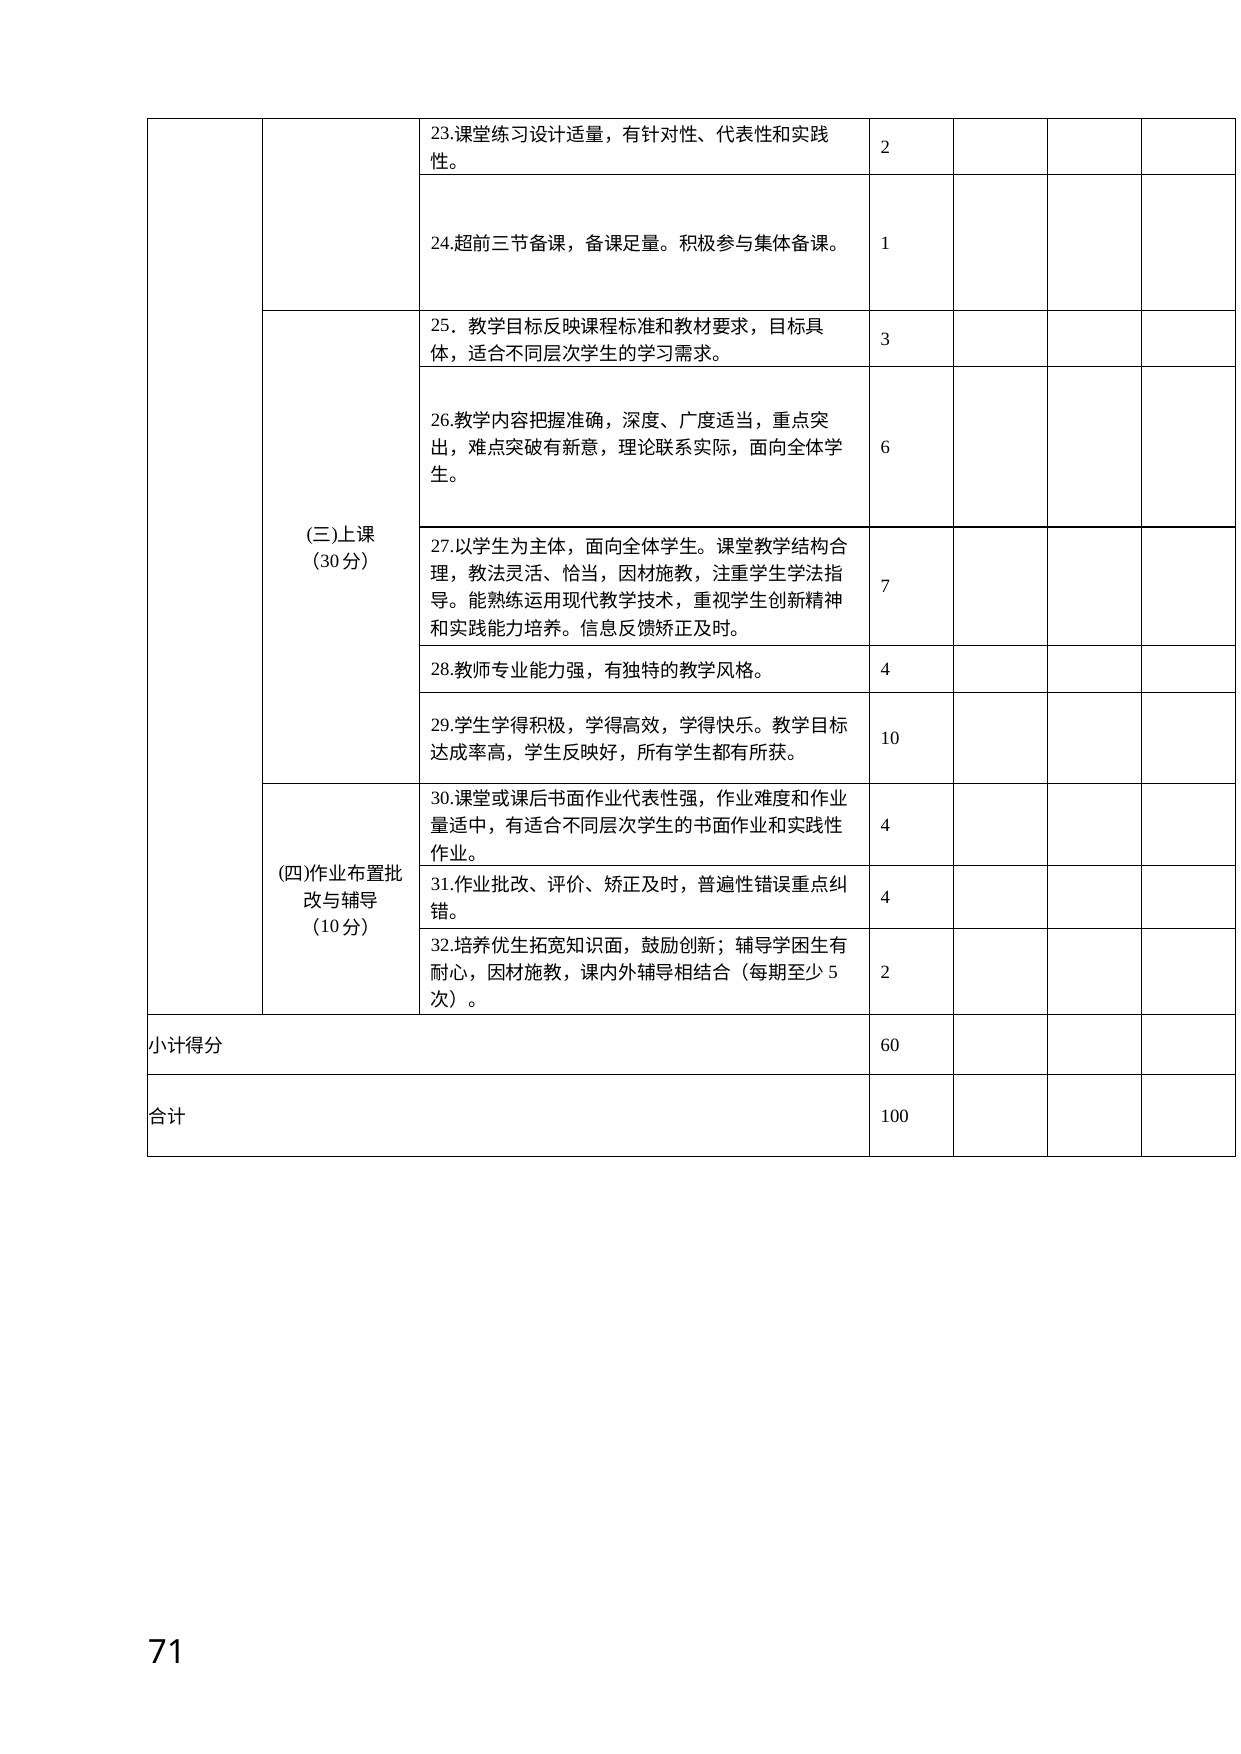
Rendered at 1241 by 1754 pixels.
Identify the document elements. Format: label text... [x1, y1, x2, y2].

table_cell [1142, 929, 1235, 1014]
table_cell [1142, 784, 1235, 865]
table_cell [954, 367, 1047, 526]
table_cell 25．教学目标反映课程标准和教材要求，目标具体，适合不同层次学生的学习需求。 [420, 311, 869, 366]
table_cell [954, 311, 1047, 366]
table_cell [1048, 1015, 1141, 1074]
table_cell [1048, 693, 1141, 783]
table_cell 24.超前三节备课，备课足量。积极参与集体备课。 [420, 175, 869, 310]
table_cell 31.作业批改、评价、矫正及时，普遍性错误重点纠错。 [420, 866, 869, 928]
table_cell [954, 693, 1047, 783]
table_cell [1048, 1075, 1141, 1156]
table_cell [1142, 367, 1235, 526]
table_cell [1142, 175, 1235, 310]
table_cell 4 [870, 784, 953, 865]
table_cell [1048, 866, 1141, 928]
table_cell 23.课堂练习设计适量，有针对性、代表性和实践性。 [420, 119, 869, 173]
table_cell 28.教师专业能力强，有独特的教学风格。 [420, 646, 869, 692]
table_cell [1048, 119, 1141, 173]
table_cell (四)作业布置批改与辅导 （10分） [263, 784, 419, 1014]
table_cell [954, 1075, 1047, 1156]
table_cell [1142, 1015, 1235, 1074]
table_cell [1048, 784, 1141, 865]
table_cell [1142, 646, 1235, 692]
table_cell [954, 866, 1047, 928]
table_cell 7 [870, 528, 953, 645]
table_cell 2 [870, 119, 953, 173]
table_cell [1048, 175, 1141, 310]
table_cell 27.以学生为主体，面向全体学生。课堂教学结构合理，教法灵活、恰当，因材施教，注重学生学法指导。能熟练运用现代教学技术，重视学生创新精神和实践能力培养。信息反馈矫正及时。 [420, 528, 869, 645]
table_cell 4 [870, 866, 953, 928]
table_cell [954, 528, 1047, 645]
table_cell [1142, 866, 1235, 928]
table_cell 10 [870, 693, 953, 783]
table_cell 30.课堂或课后书面作业代表性强，作业难度和作业量适中，有适合不同层次学生的书面作业和实践性作业。 [420, 784, 869, 865]
table_cell 合计 [148, 1075, 869, 1156]
table_cell [954, 784, 1047, 865]
table_cell 1 [870, 175, 953, 310]
table_cell 2 [870, 929, 953, 1014]
table_cell [1048, 528, 1141, 645]
table_cell 4 [870, 646, 953, 692]
table_cell 3 [870, 311, 953, 366]
table_cell [1048, 929, 1141, 1014]
table_cell 小计得分 [148, 1015, 869, 1074]
table_cell [1142, 1075, 1235, 1156]
table_cell 60 [870, 1015, 953, 1074]
table_cell [954, 929, 1047, 1014]
table_cell 6 [870, 367, 953, 526]
table_cell [954, 1015, 1047, 1074]
table_cell [954, 119, 1047, 173]
table_cell [1142, 311, 1235, 366]
table_cell 100 [870, 1075, 953, 1156]
table_cell [1142, 528, 1235, 645]
table_cell [1048, 646, 1141, 692]
table_cell [1142, 119, 1235, 173]
table_cell 26.教学内容把握准确，深度、广度适当，重点突出，难点突破有新意，理论联系实际，面向全体学生。 [420, 367, 869, 526]
table_cell 29.学生学得积极，学得高效，学得快乐。教学目标达成率高，学生反映好，所有学生都有所获。 [420, 693, 869, 783]
table_cell [1048, 367, 1141, 526]
table_cell (三)上课 （30分） [263, 311, 419, 783]
table_cell [954, 175, 1047, 310]
table_cell [1048, 311, 1141, 366]
table_cell [954, 646, 1047, 692]
table_cell [1142, 693, 1235, 783]
table_cell 32.培养优生拓宽知识面，鼓励创新；辅导学困生有耐心，因材施教，课内外辅导相结合（每期至少5次）。 [420, 929, 869, 1014]
